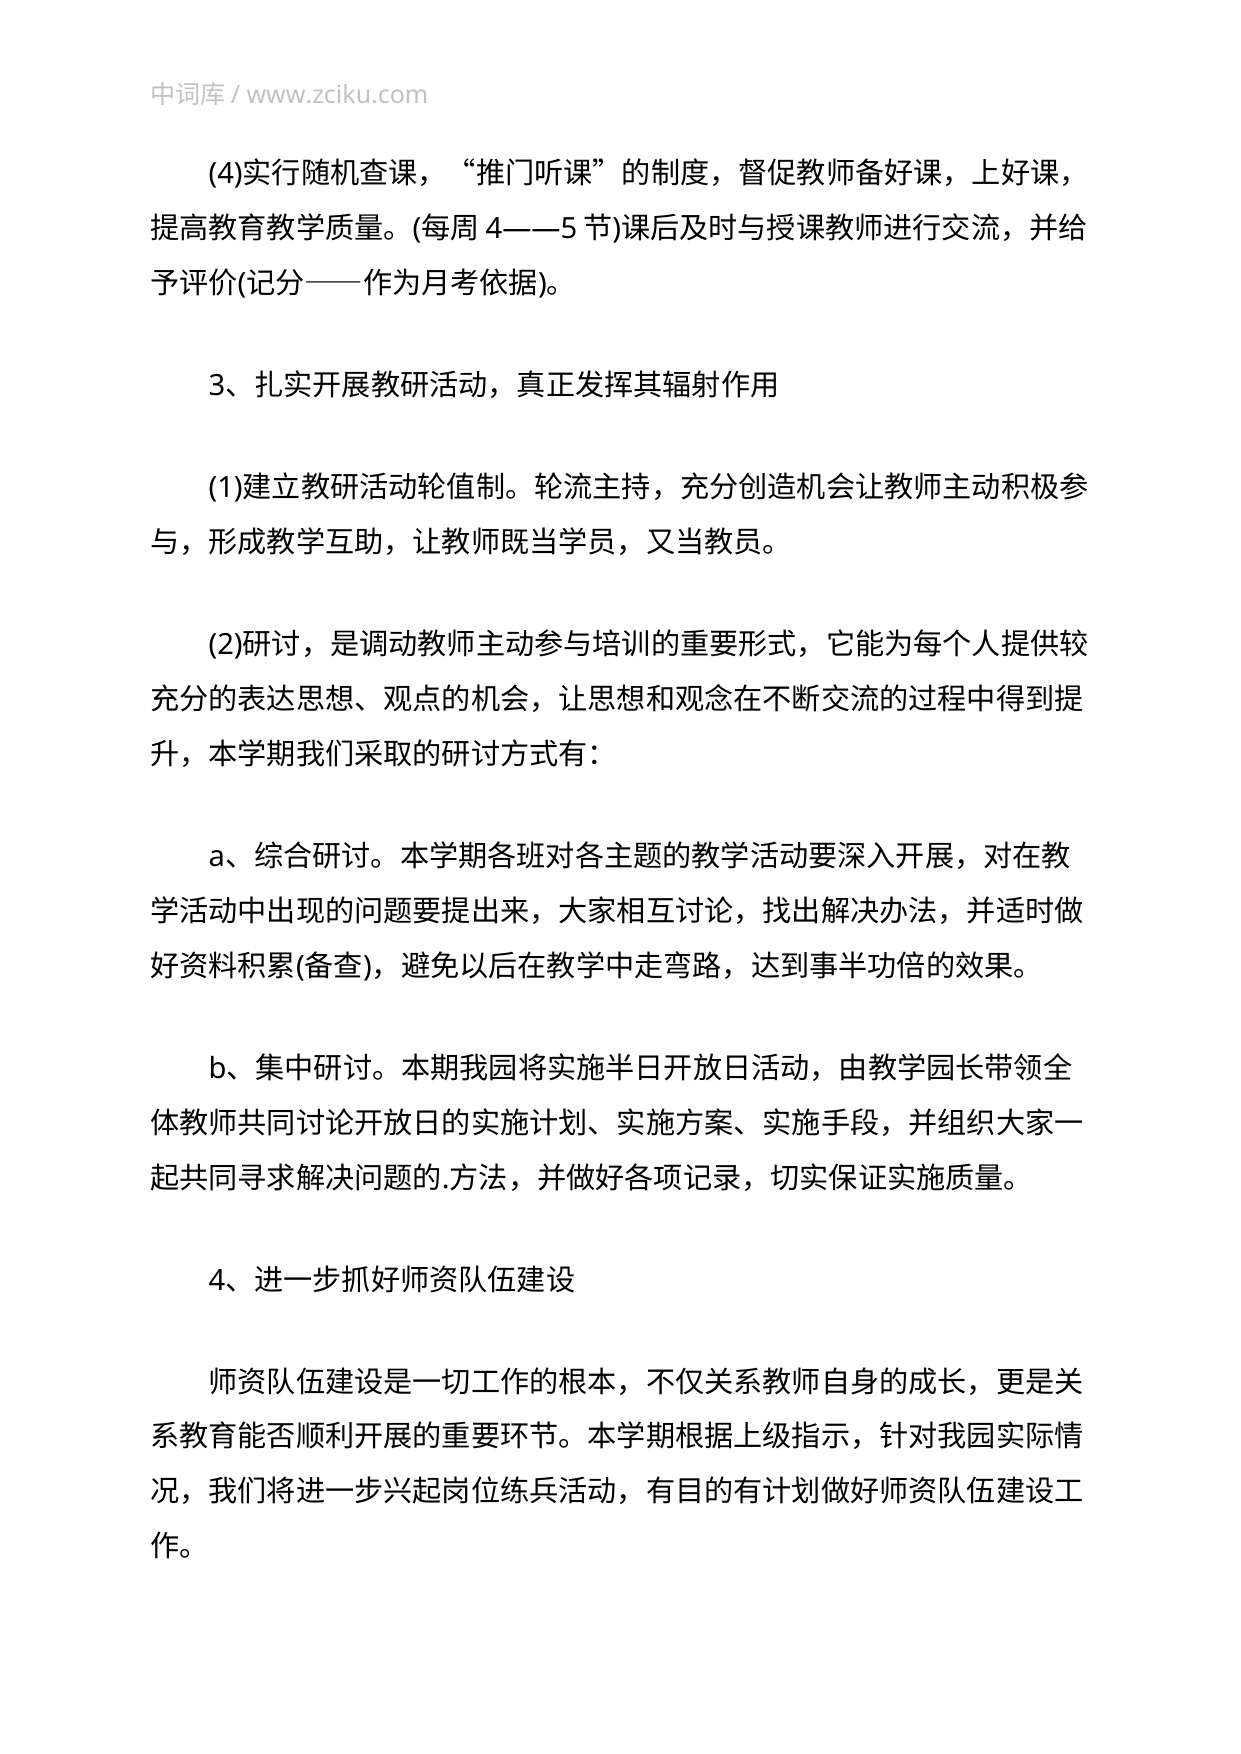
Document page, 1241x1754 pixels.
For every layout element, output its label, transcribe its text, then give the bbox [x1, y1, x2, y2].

text 师资队伍建设是一切工作的根本，不仅关系教师自身的成长，更是关系教育能否顺利开展的重要环节。本学期根据上级指示，针对我园实际情况，我们将进一步兴起岗位练兵活动，有目的有计划做好师资队伍建设工作。 [150, 1358, 1090, 1565]
text 4、进一步抓好师资队伍建设 [150, 1256, 1090, 1298]
text (1)建立教研活动轮值制。轮流主持，充分创造机会让教师主动积极参与，形成教学互助，让教师既当学员，又当教员。 [150, 464, 1090, 561]
text 3、扎实开展教研活动，真正发挥其辐射作用 [150, 362, 1090, 404]
text a、综合研讨。本学期各班对各主题的教学活动要深入开展，对在教学活动中出现的问题要提出来，大家相互讨论，找出解决办法，并适时做好资料积累(备查)，避免以后在教学中走弯路，达到事半功倍的效果。 [150, 832, 1090, 985]
text (4)实行随机查课，“推门听课”的制度，督促教师备好课，上好课，提高教育教学质量。(每周4——5节)课后及时与授课教师进行交流，并给予评价(记分——作为月考依据)。 [150, 150, 1090, 302]
text b、集中研讨。本期我园将实施半日开放日活动，由教学园长带领全体教师共同讨论开放日的实施计划、实施方案、实施手段，并组织大家一起共同寻求解决问题的.方法，并做好各项记录，切实保证实施质量。 [150, 1044, 1090, 1197]
text (2)研讨，是调动教师主动参与培训的重要形式，它能为每个人提供较充分的表达思想、观点的机会，让思想和观念在不断交流的过程中得到提升，本学期我们采取的研讨方式有： [150, 621, 1090, 773]
